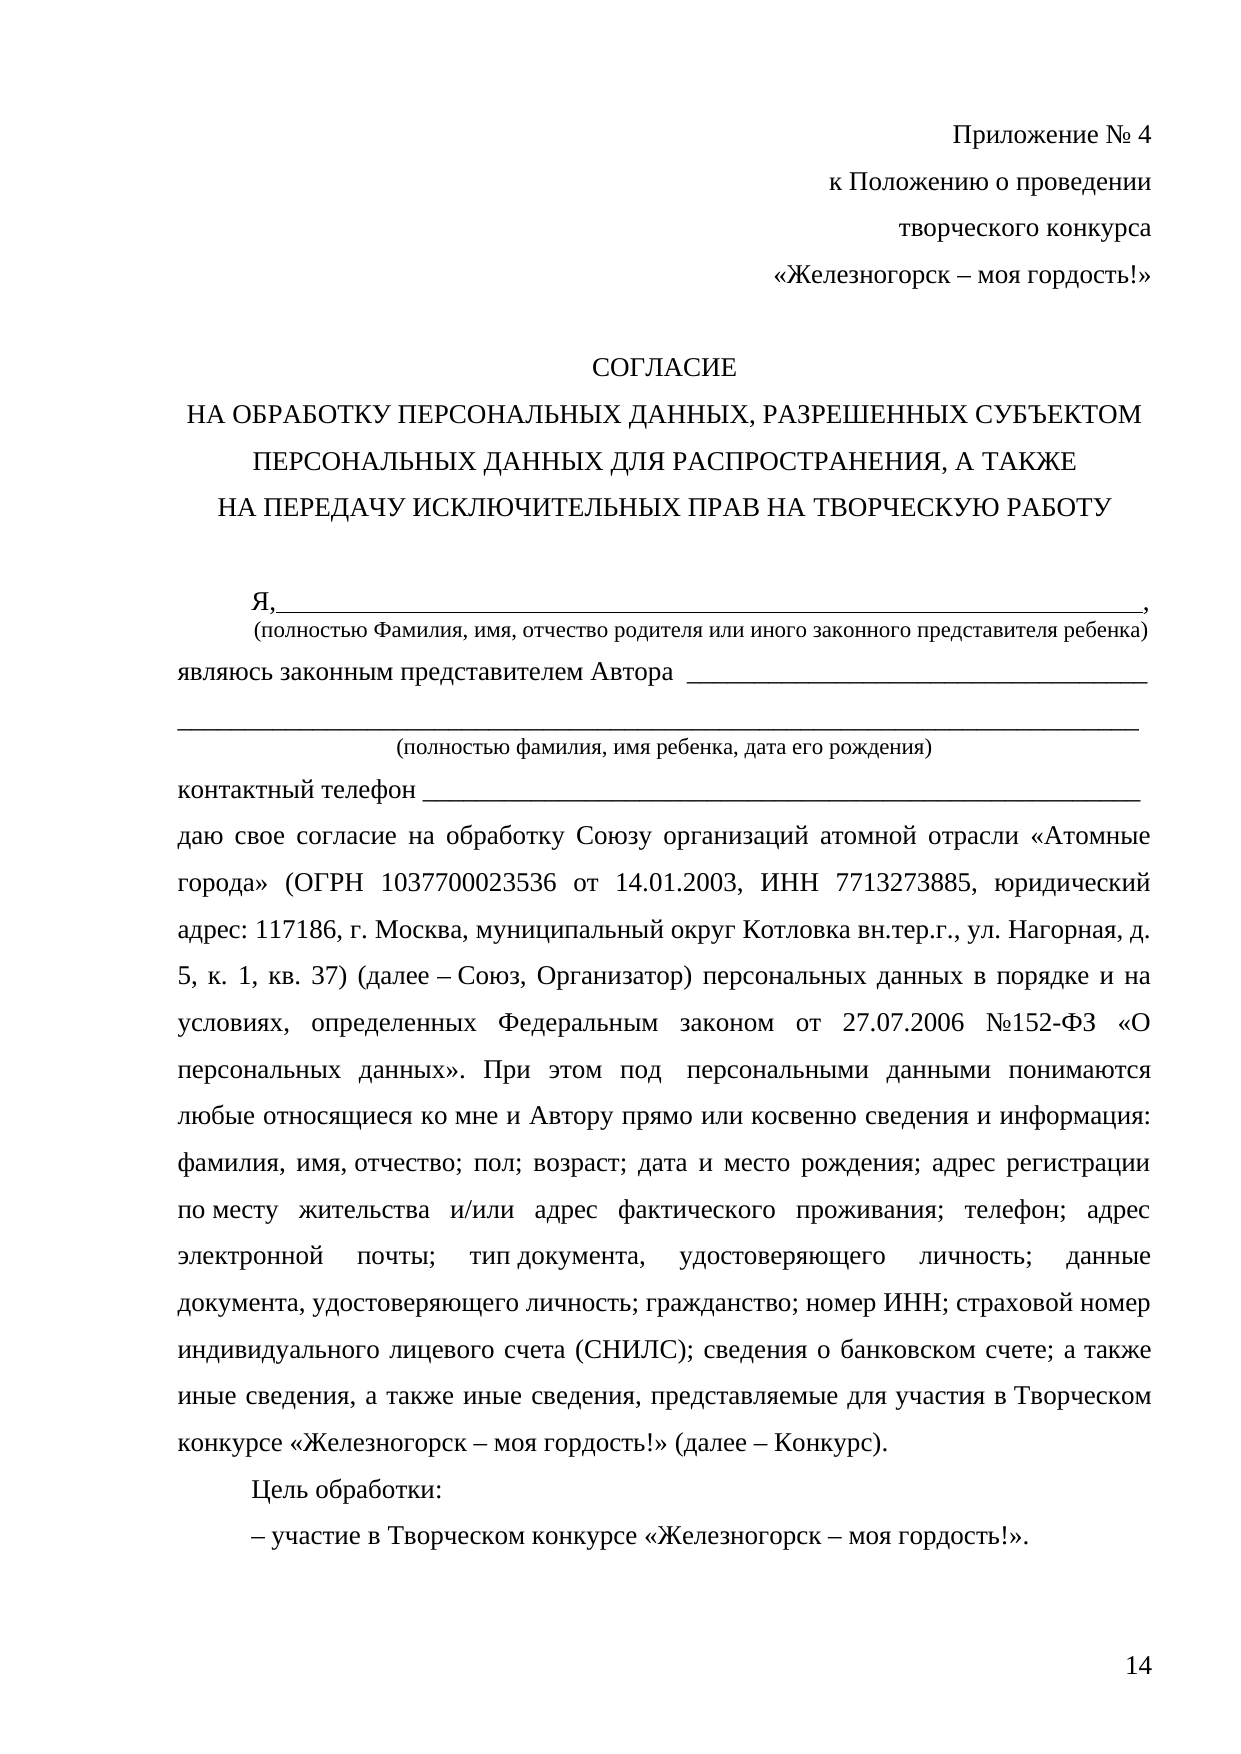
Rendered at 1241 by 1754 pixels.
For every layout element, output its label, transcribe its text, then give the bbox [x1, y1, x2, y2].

text являюсь законным представителем Автора __________________________________ [177, 655, 1152, 687]
text даю свое согласие на обработку Союзу организаций атомной отрасли «Атомные города» (ОГРН 1037700023536 от 14.01.2003, ИНН 7713273885, юридический адрес: 117186, г. Москва, муниципальный округ Котловка вн.тер.г., ул. Нагорная, д. 5, к. 1, кв. 37) (далее – Союз, Организатор) персональных данных в порядке и на условиях, определенных Федеральным законом от 27.07.2006 №152-ФЗ «О персональных данных». При этом под персональными данными понимаются любые относящиеся ко мне и Автору прямо или косвенно сведения и информация: фамилия, имя, отчество; пол; возраст; дата и место рождения; адрес регистрации по месту жительства и/или адрес фактического проживания; телефон; адрес электронной почты; тип документа, удостоверяющего личность; данные документа, удостоверяющего личность; гражданство; номер ИНН; страховой номер индивидуального лицевого счета (СНИЛС); сведения о банковском счете; а также иные сведения, а также иные сведения, представляемые для участия в Творческом конкурсе «Железногорск – моя гордость!» (далее – Конкурс). [177, 819, 1152, 1457]
text Я, , [177, 585, 1152, 616]
text к Положению о проведении творческого конкурса [177, 165, 1152, 243]
text (полностью Фамилия, имя, отчество родителя или иного законного представителя ребенка) [251, 616, 1152, 642]
text – участие в Творческом конкурсе «Железногорск – моя гордость!». [177, 1519, 1152, 1551]
text СОГЛАСИЕ [177, 351, 1152, 383]
text НА ОБРАБОТКУ ПЕРСОНАЛЬНЫХ ДАННЫХ, РАЗРЕШЕННЫХ СУБЪЕКТОМ ПЕРСОНАЛЬНЫХ ДАННЫХ ДЛЯ РАСПРОСТРАНЕНИЯ, А ТАКЖЕ НА ПЕРЕДАЧУ ИСКЛЮЧИТЕЛЬНЫХ ПРАВ НА ТВОРЧЕСКУЮ РАБОТУ [177, 398, 1152, 523]
text «Железногорск – моя гордость!» [177, 258, 1152, 289]
text (полностью фамилия, имя ребенка, дата его рождения) [177, 733, 1152, 759]
text Цель обработки: [177, 1473, 1152, 1504]
text _______________________________________________________________________ [177, 702, 1152, 733]
text Приложение № 4 [177, 118, 1152, 149]
text контактный телефон _____________________________________________________ [177, 773, 1152, 804]
